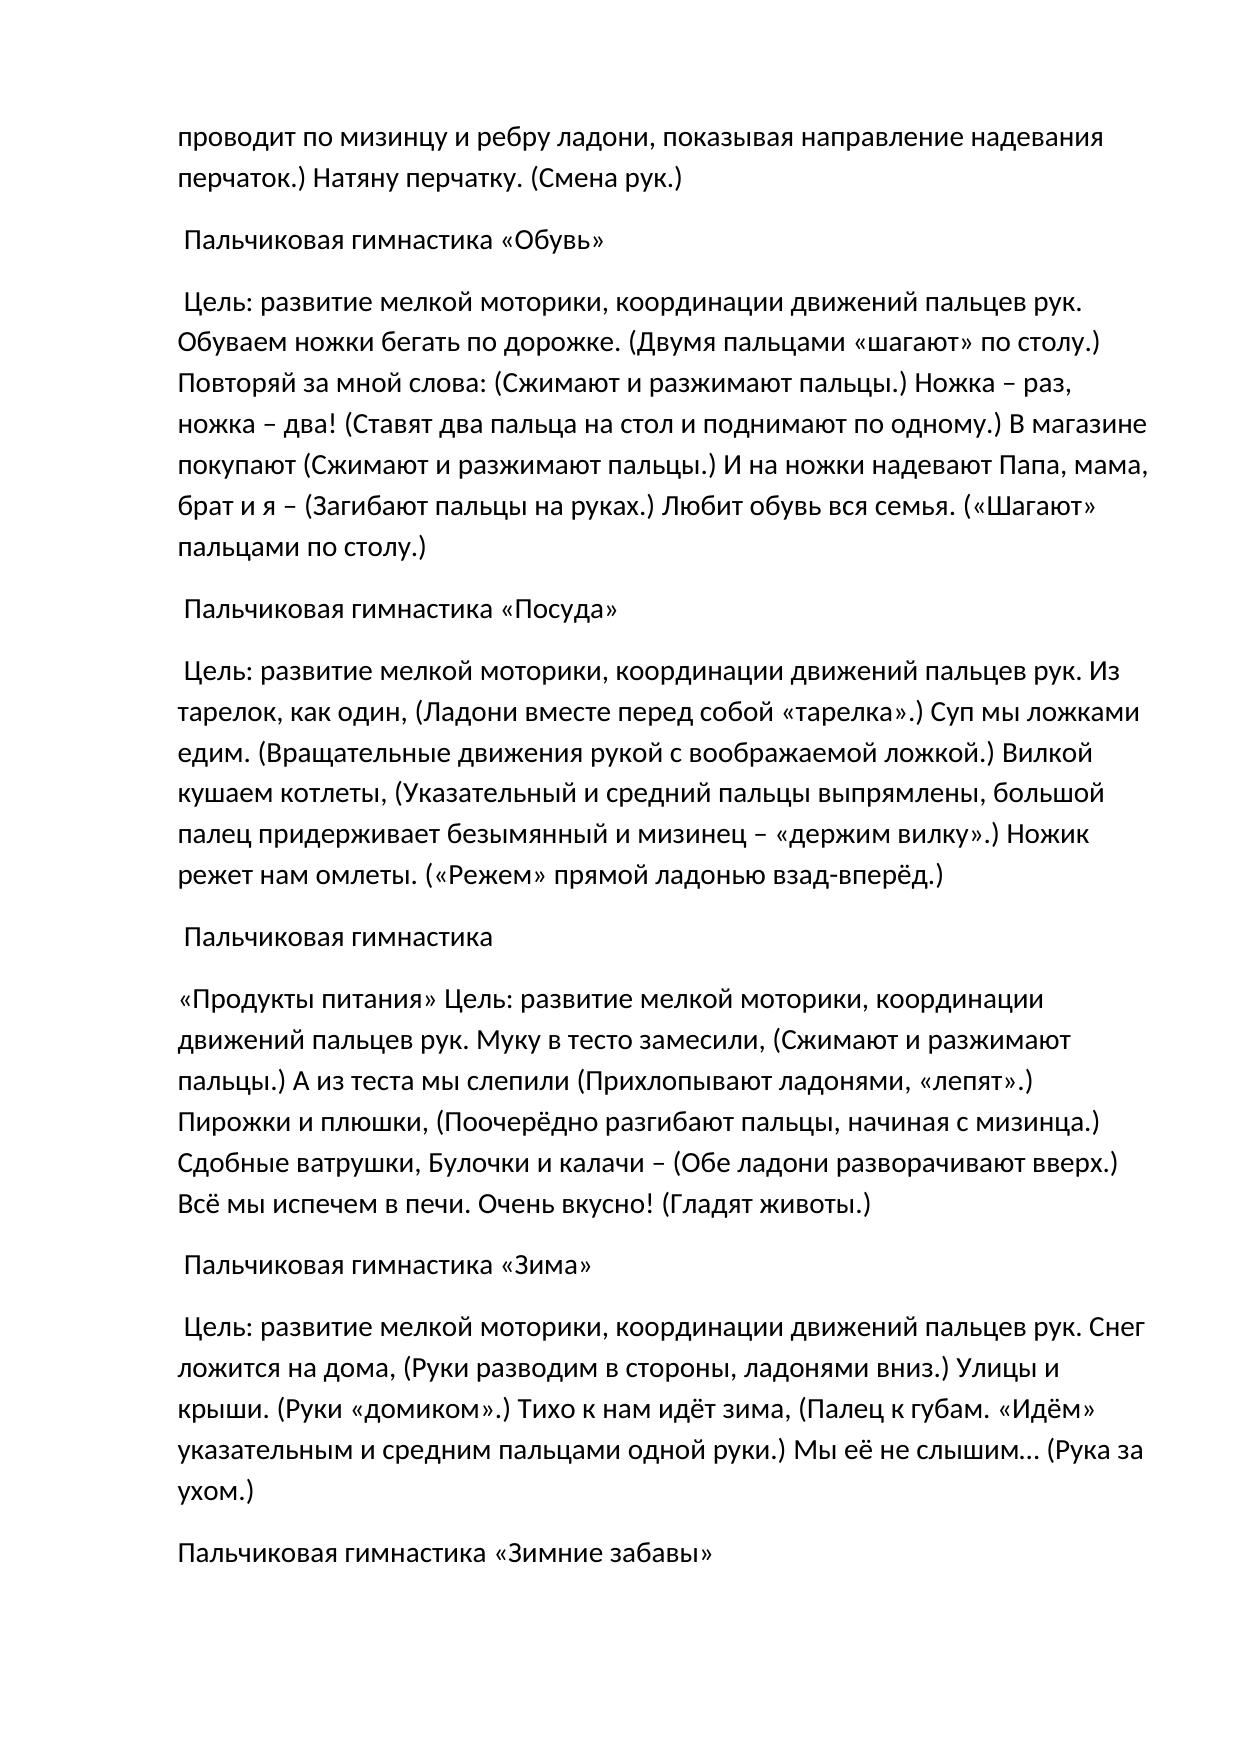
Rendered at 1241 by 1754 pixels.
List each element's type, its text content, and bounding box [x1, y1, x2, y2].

text Пальчиковая гимнастика «Зима» [177, 1246, 1152, 1282]
text Пальчиковая гимнастика «Посуда» [177, 590, 1152, 626]
text «Продукты питания» Цель: развитие мелкой моторики, координации движений пальцев рук. Муку в тесто замесили, (Сжимают и разжимают пальцы.) А из теста мы слепили (Прихлопывают ладонями, «лепят».) Пирожки и плюшки, (Поочерёдно разгибают пальцы, начиная с мизинца.) Сдобные ватрушки, Булочки и калачи – (Обе ладони разворачивают вверх.) Всё мы испечем в печи. Очень вкусно! (Гладят животы.) [177, 980, 1152, 1220]
text Пальчиковая гимнастика «Зимние забавы» [177, 1534, 1152, 1569]
text Цель: развитие мелкой моторики, координации движений пальцев рук. Обуваем ножки бегать по дорожке. (Двумя пальцами «шагают» по столу.) Повторяй за мной слова: (Сжимают и разжимают пальцы.) Ножка – раз, ножка – два! (Ставят два пальца на стол и поднимают по одному.) В магазине покупают (Сжимают и разжимают пальцы.) И на ножки надевают Папа, мама, брат и я – (Загибают пальцы на руках.) Любит обувь вся семья. («Шагают» пальцами по столу.) [177, 283, 1152, 564]
text Цель: развитие мелкой моторики, координации движений пальцев рук. Из тарелок, как один, (Ладони вместе перед собой «тарелка».) Суп мы ложками едим. (Вращательные движения рукой с воображаемой ложкой.) Вилкой кушаем котлеты, (Указательный и средний пальцы выпрямлены, большой палец придерживает безымянный и мизинец – «держим вилку».) Ножик режет нам омлеты. («Режем» прямой ладонью взад-вперёд.) [177, 652, 1152, 892]
text Пальчиковая гимнастика [177, 918, 1152, 954]
text Пальчиковая гимнастика «Обувь» [177, 221, 1152, 256]
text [177, 118, 1152, 195]
text Цель: развитие мелкой моторики, координации движений пальцев рук. Снег ложится на дома, (Руки разводим в стороны, ладонями вниз.) Улицы и крыши. (Руки «домиком».) Тихо к нам идёт зима, (Палец к губам. «Идём» указательным и средним пальцами одной руки.) Мы её не слышим… (Рука за ухом.) [177, 1308, 1152, 1508]
